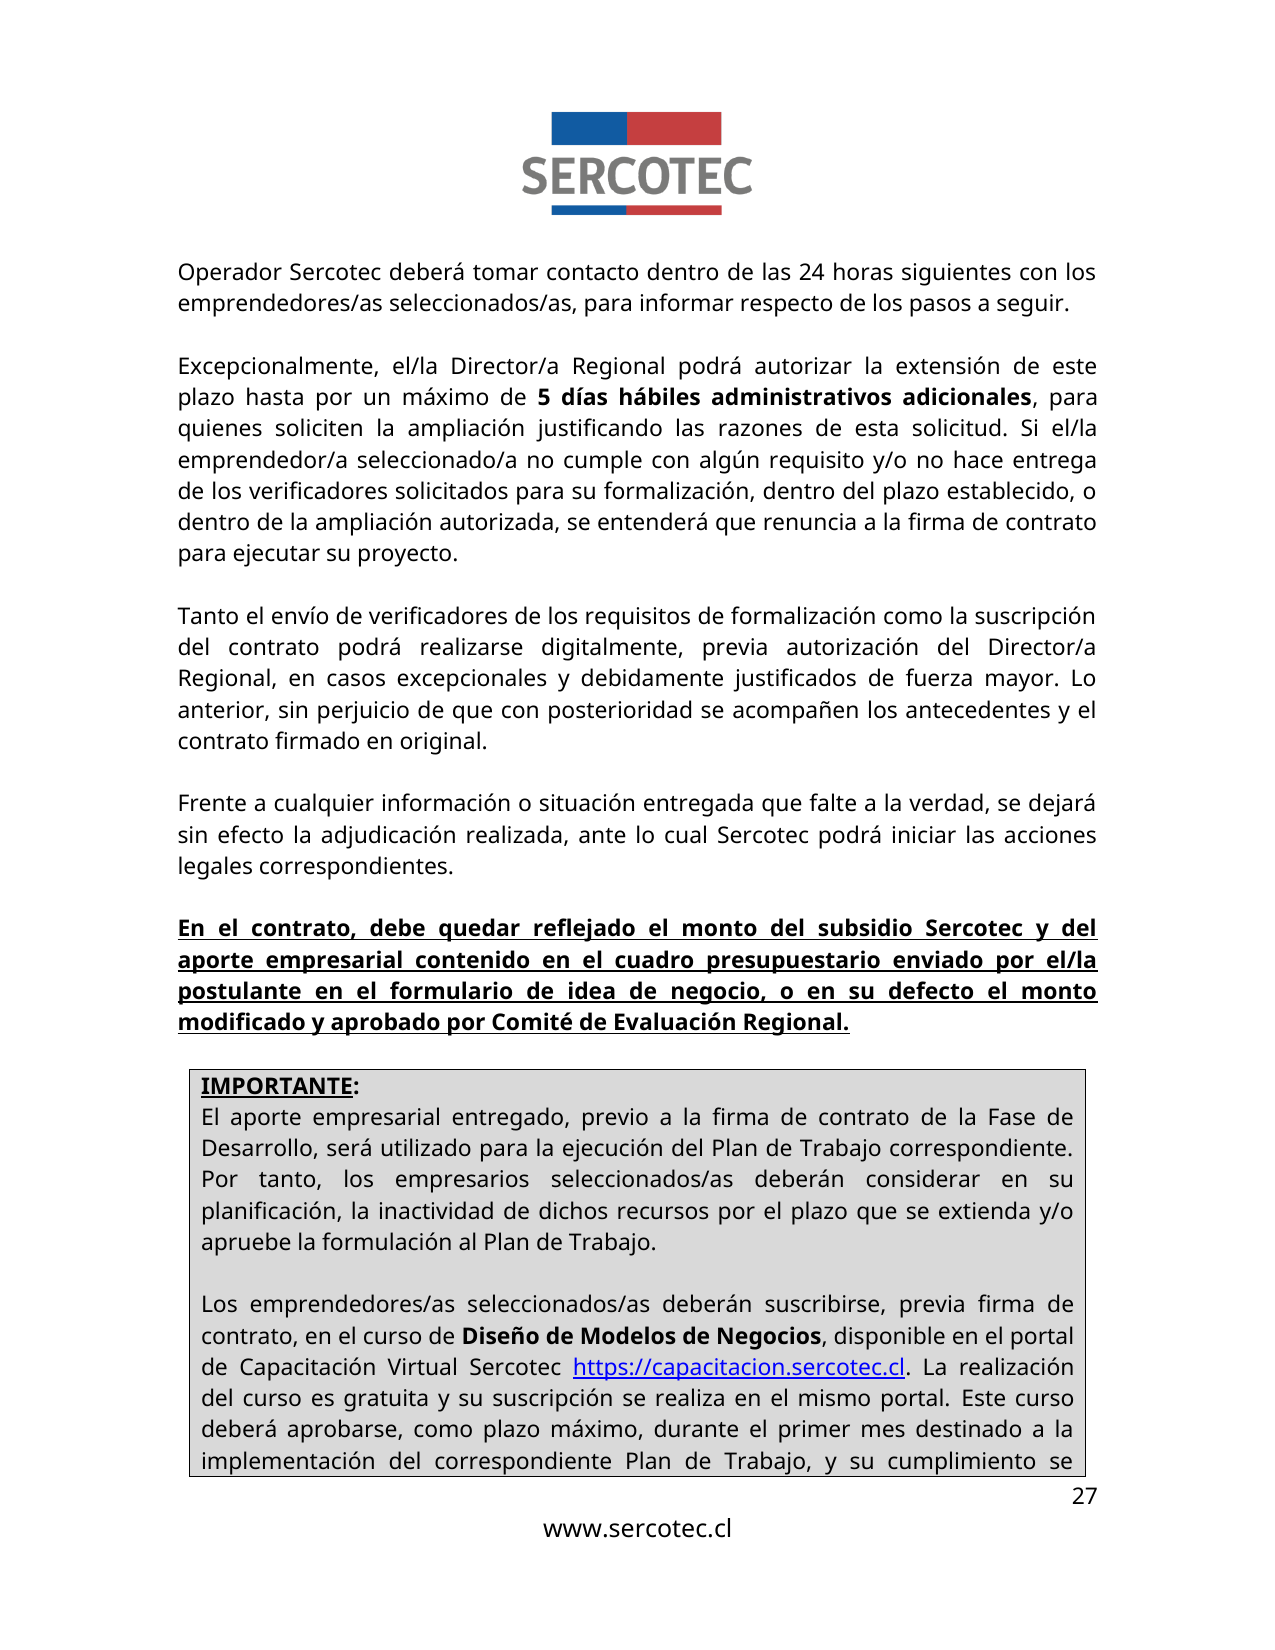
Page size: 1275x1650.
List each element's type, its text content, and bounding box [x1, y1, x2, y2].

picture [512, 105, 763, 225]
list En el contrato, debe quedar reflejado el monto del subsidio Sercotec y del aporte empresarial contenido en el cuadro presupuestario enviado por el/la postulante en el formulario de idea de negocio, o en su defecto el monto modificado y aprobado por Comité de Evaluación Regional. [177, 1002, 1098, 1037]
list En el contrato, debe quedar reflejado el monto del subsidio Sercotec y del aporte empresarial contenido en el cuadro presupuestario enviado por el/la postulante en el formulario de idea de negocio, o en su defecto el monto modificado y aprobado por Comité de Evaluación Regional. [177, 912, 1098, 939]
text Frente a cualquier información o situación entregada que falte a la verdad, se dejará sin efecto la adjudicación realizada, ante lo cual Sercotec podrá iniciar las acciones legales correspondientes. [177, 787, 1098, 881]
list En el contrato, debe quedar reflejado el monto del subsidio Sercotec y del aporte empresarial contenido en el cuadro presupuestario enviado por el/la postulante en el formulario de idea de negocio, o en su defecto el monto modificado y aprobado por Comité de Evaluación Regional. [177, 940, 1098, 970]
text Excepcionalmente, el/la Director/a Regional podrá autorizar la extensión de este plazo hasta por un máximo de 5 días hábiles administrativos adicionales, para quienes soliciten la ampliación justificando las razones de esta solicitud. Si el/la emprendedor/a seleccionado/a no cumple con algún requisito y/o no hace entrega de los verificadores solicitados para su formalización, dentro del plazo establecido, o dentro de la ampliación autorizada, se entenderá que renuncia a la firma de contrato para ejecutar su proyecto. [177, 350, 1098, 569]
text Tanto el envío de verificadores de los requisitos de formalización como la suscripción del contrato podrá realizarse digitalmente, previa autorización del Director/a Regional, en casos excepcionales y debidamente justificados de fuerza mayor. Lo anterior, sin perjuicio de que con posterioridad se acompañen los antecedentes y el contrato firmado en original. [177, 600, 1098, 756]
list En el contrato, debe quedar reflejado el monto del subsidio Sercotec y del aporte empresarial contenido en el cuadro presupuestario enviado por el/la postulante en el formulario de idea de negocio, o en su defecto el monto modificado y aprobado por Comité de Evaluación Regional. [177, 971, 1098, 1001]
